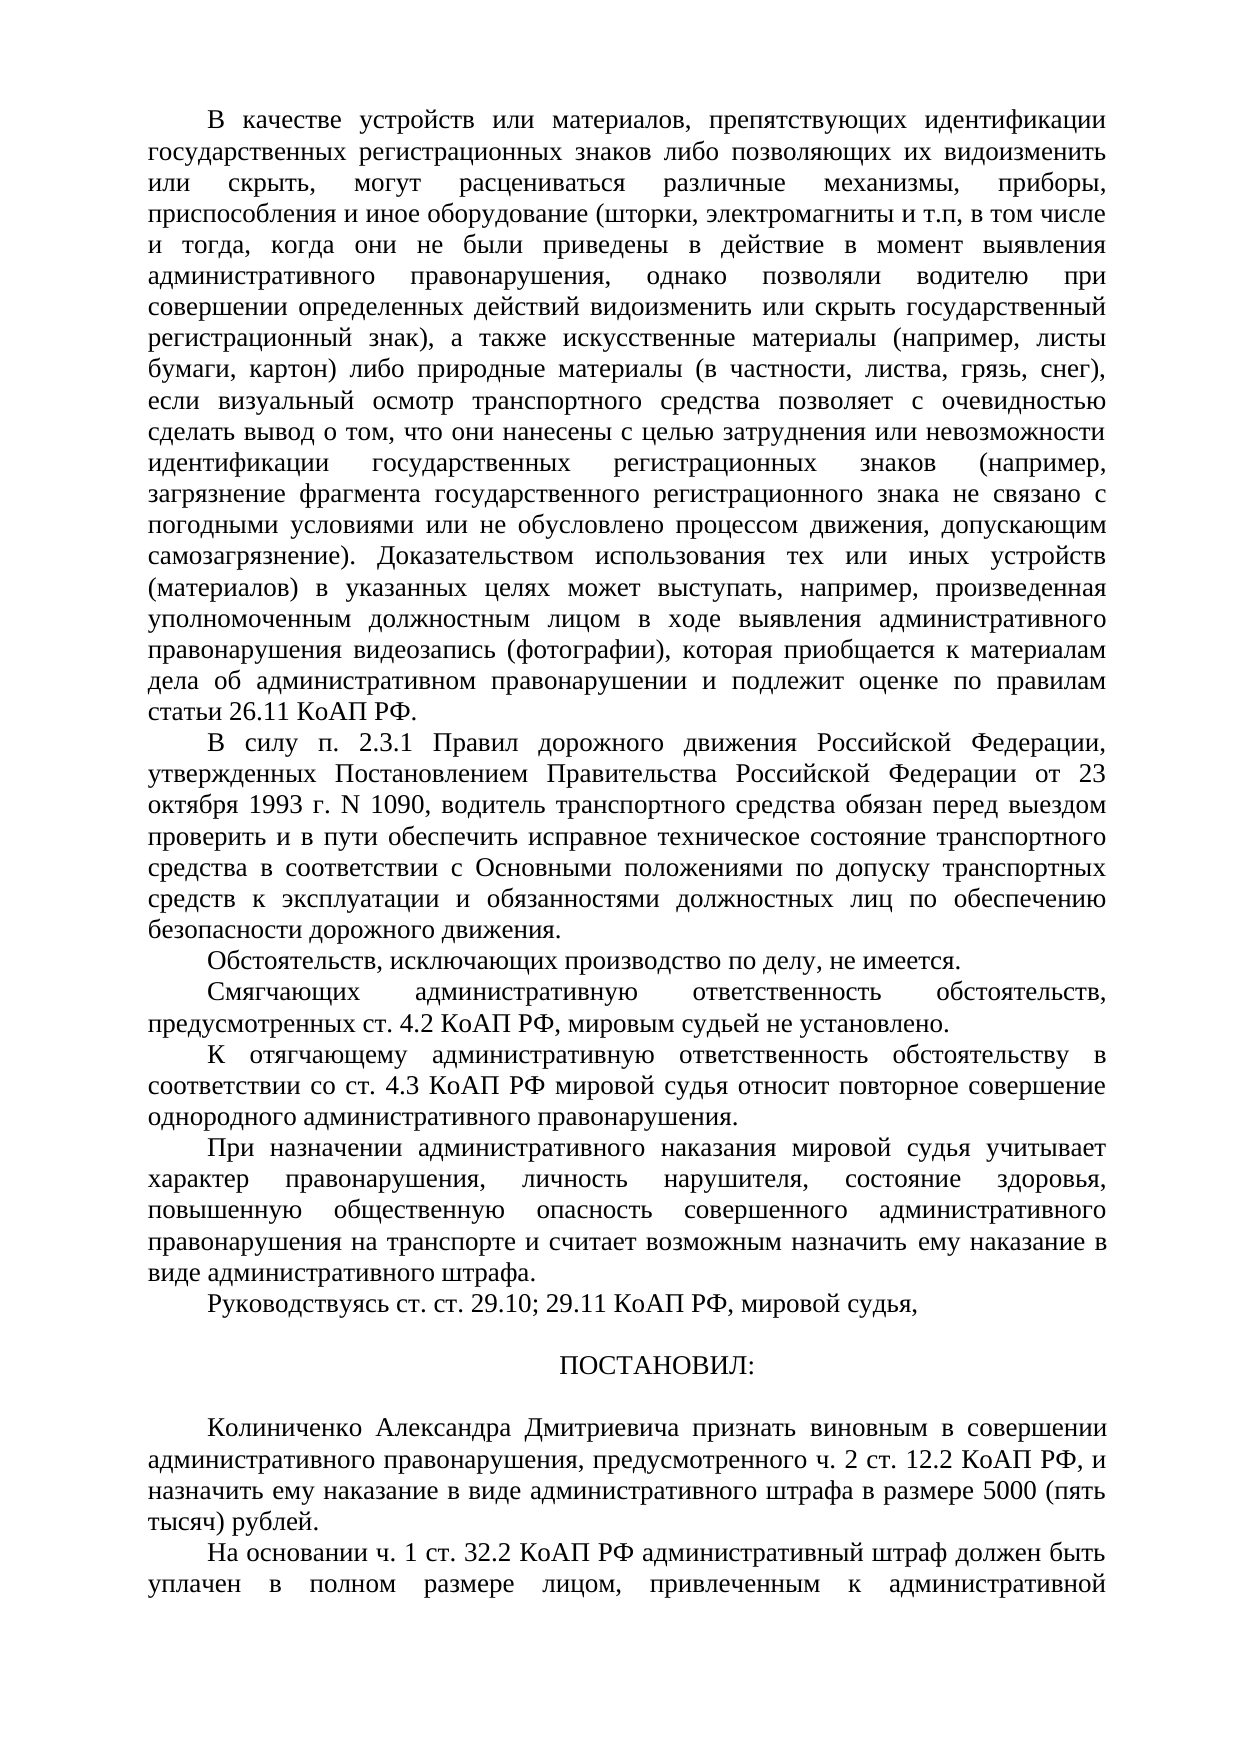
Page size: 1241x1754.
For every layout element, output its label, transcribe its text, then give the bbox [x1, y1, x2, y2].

text К отягчающему административную ответственность обстоятельству в соответствии со ст. 4.3 КоАП РФ мировой судья относит повторное совершение однородного административного правонарушения. [148, 1038, 1107, 1131]
text В силу п. 2.3.1 Правил дорожного движения Российской Федерации, утвержденных Постановлением Правительства Российской Федерации от 23 октября 1993 г. N 1090, водитель транспортного средства обязан перед выездом проверить и в пути обеспечить исправное техническое состояние транспортного средства в соответствии с Основными положениями по допуску транспортных средств к эксплуатации и обязанностями должностных лиц по обеспечению безопасности дорожного движения. [148, 726, 1107, 944]
text Смягчающих административную ответственность обстоятельств, предусмотренных ст. 4.2 КоАП РФ, мировым судьей не установлено. [148, 976, 1107, 1038]
text При назначении административного наказания мировой судья учитывает характер правонарушения, личность нарушителя, состояние здоровья, повышенную общественную опасность совершенного административного правонарушения на транспорте и считает возможным назначить ему наказание в виде административного штрафа. [148, 1131, 1107, 1287]
text Колиниченко Александра Дмитриевича признать виновным в совершении административного правонарушения, предусмотренного ч. 2 ст. 12.2 КоАП РФ, и назначить ему наказание в виде административного штрафа в размере 5000 (пять тысяч) рублей. [148, 1412, 1107, 1536]
text Руководствуясь ст. ст. 29.10; 29.11 КоАП РФ, мировой судья, [148, 1287, 1107, 1318]
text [148, 1536, 1107, 1598]
text ПОСТАНОВИЛ: [148, 1349, 1107, 1380]
text Обстоятельств, исключающих производство по делу, не имеется. [148, 944, 1107, 976]
text В качестве устройств или материалов, препятствующих идентификации государственных регистрационных знаков либо позволяющих их видоизменить или скрыть, могут расцениваться различные механизмы, приборы, приспособления и иное оборудование (шторки, электромагниты и т.п, в том числе и тогда, когда они не были приведены в действие в момент выявления административного правонарушения, однако позволяли водителю при совершении определенных действий видоизменить или скрыть государственный регистрационный знак), а также искусственные материалы (например, листы бумаги, картон) либо природные материалы (в частности, листва, грязь, снег), если визуальный осмотр транспортного средства позволяет с очевидностью сделать вывод о том, что они нанесены с целью затруднения или невозможности идентификации государственных регистрационных знаков (например, загрязнение фрагмента государственного регистрационного знака не связано с погодными условиями или не обусловлено процессом движения, допускающим самозагрязнение). Доказательством использования тех или иных устройств (материалов) в указанных целях может выступать, например, произведенная уполномоченным должностным лицом в ходе выявления административного правонарушения видеозапись (фотографии), которая приобщается к материалам дела об административном правонарушении и подлежит оценке по правилам статьи 26.11 КоАП РФ. [148, 103, 1107, 726]
